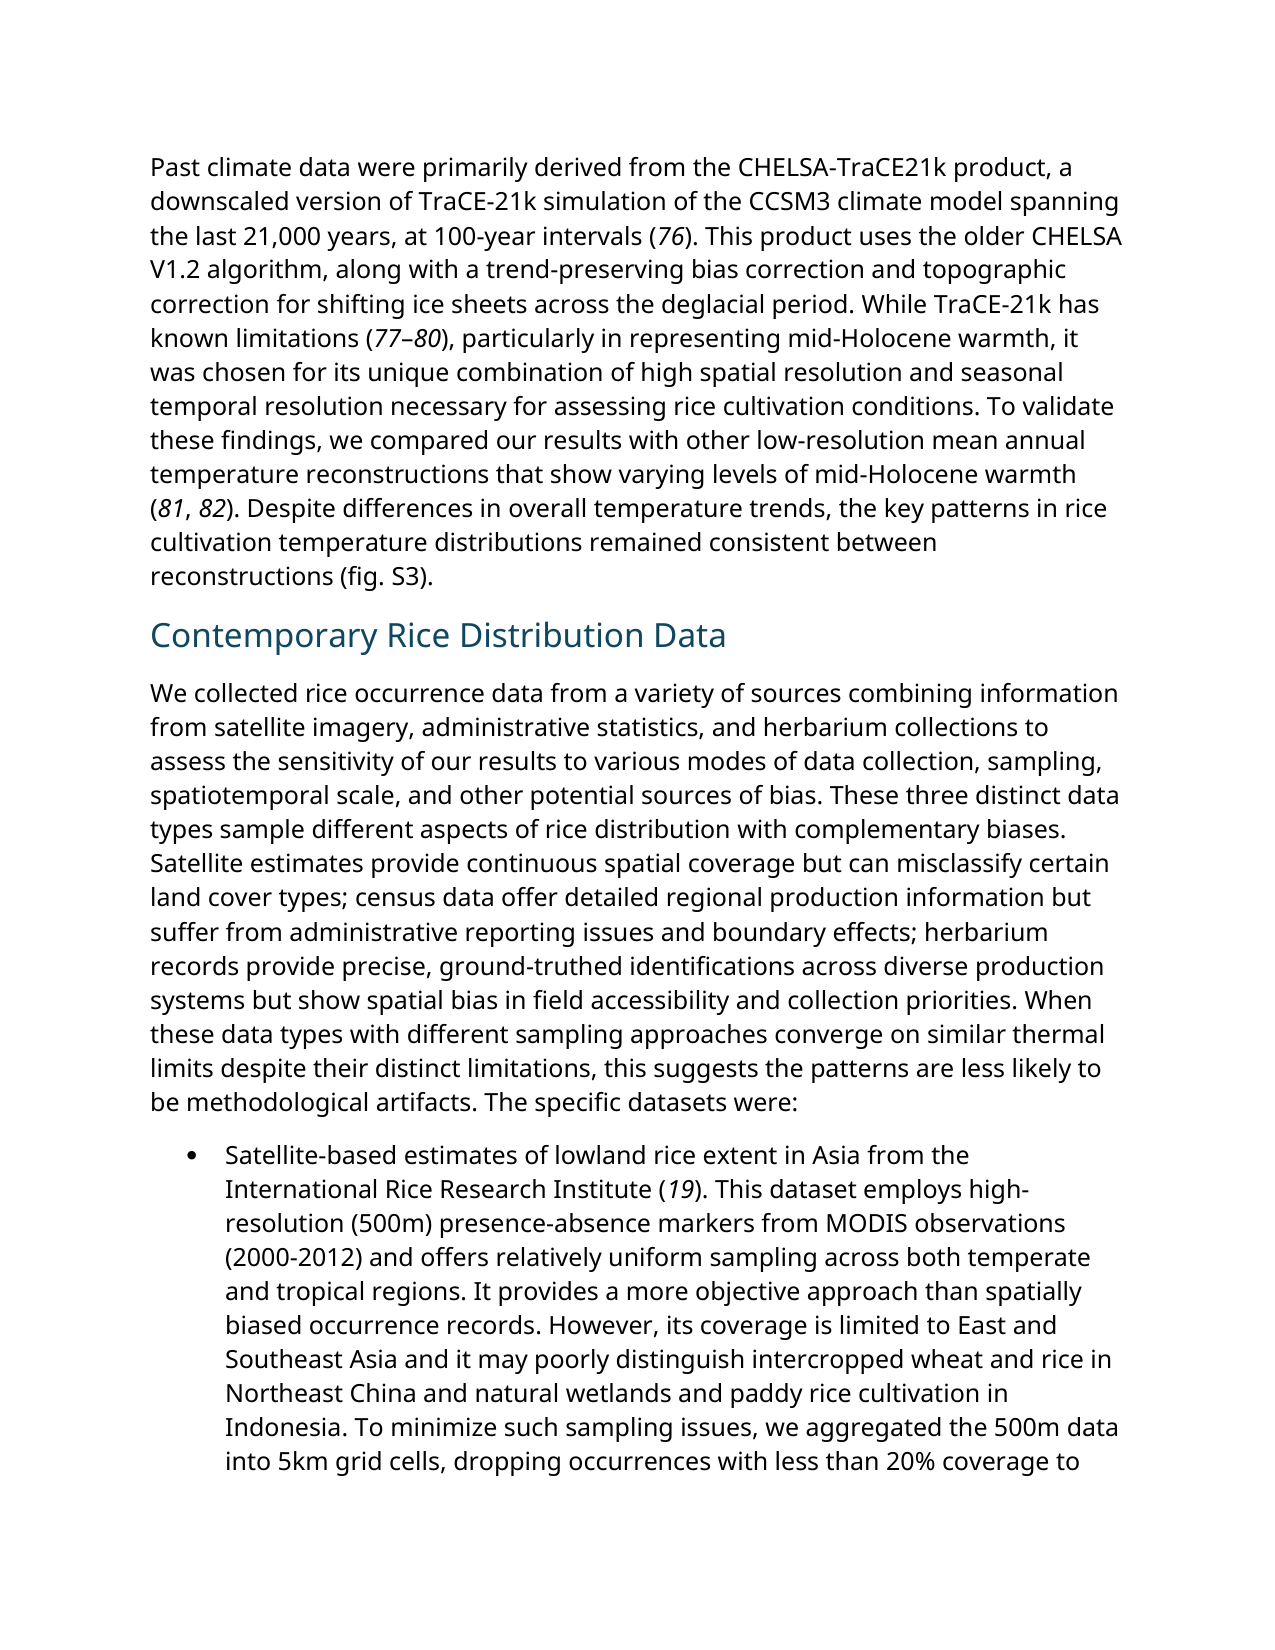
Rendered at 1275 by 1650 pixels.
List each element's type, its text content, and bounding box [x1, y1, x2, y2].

text Past climate data were primarily derived from the CHELSA-TraCE21k product, a downscaled version of TraCE-21k simulation of the CCSM3 climate model spanning the last 21,000 years, at 100-year intervals (76). This product uses the older CHELSA V1.2 algorithm, along with a trend-preserving bias correction and topographic correction for shifting ice sheets across the deglacial period. While TraCE-21k has known limitations (77–80), particularly in representing mid-Holocene warmth, it was chosen for its unique combination of high spatial resolution and seasonal temporal resolution necessary for assessing rice cultivation conditions. To validate these findings, we compared our results with other low-resolution mean annual temperature reconstructions that show varying levels of mid-Holocene warmth (81, 82). Despite differences in overall temperature trends, the key patterns in rice cultivation temperature distributions remained consistent between reconstructions (fig. S3). [150, 150, 1125, 593]
subtitle Contemporary Rice Distribution Data [150, 612, 1125, 657]
text We collected rice occurrence data from a variety of sources combining information from satellite imagery, administrative statistics, and herbarium collections to assess the sensitivity of our results to various modes of data collection, sampling, spatiotemporal scale, and other potential sources of bias. These three distinct data types sample different aspects of rice distribution with complementary biases. Satellite estimates provide continuous spatial coverage but can misclassify certain land cover types; census data offer detailed regional production information but suffer from administrative reporting issues and boundary effects; herbarium records provide precise, ground-truthed identifications across diverse production systems but show spatial bias in field accessibility and collection priorities. When these data types with different sampling approaches converge on similar thermal limits despite their distinct limitations, this suggests the patterns are less likely to be methodological artifacts. The specific datasets were: [150, 676, 1125, 1118]
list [187, 1137, 1125, 1478]
